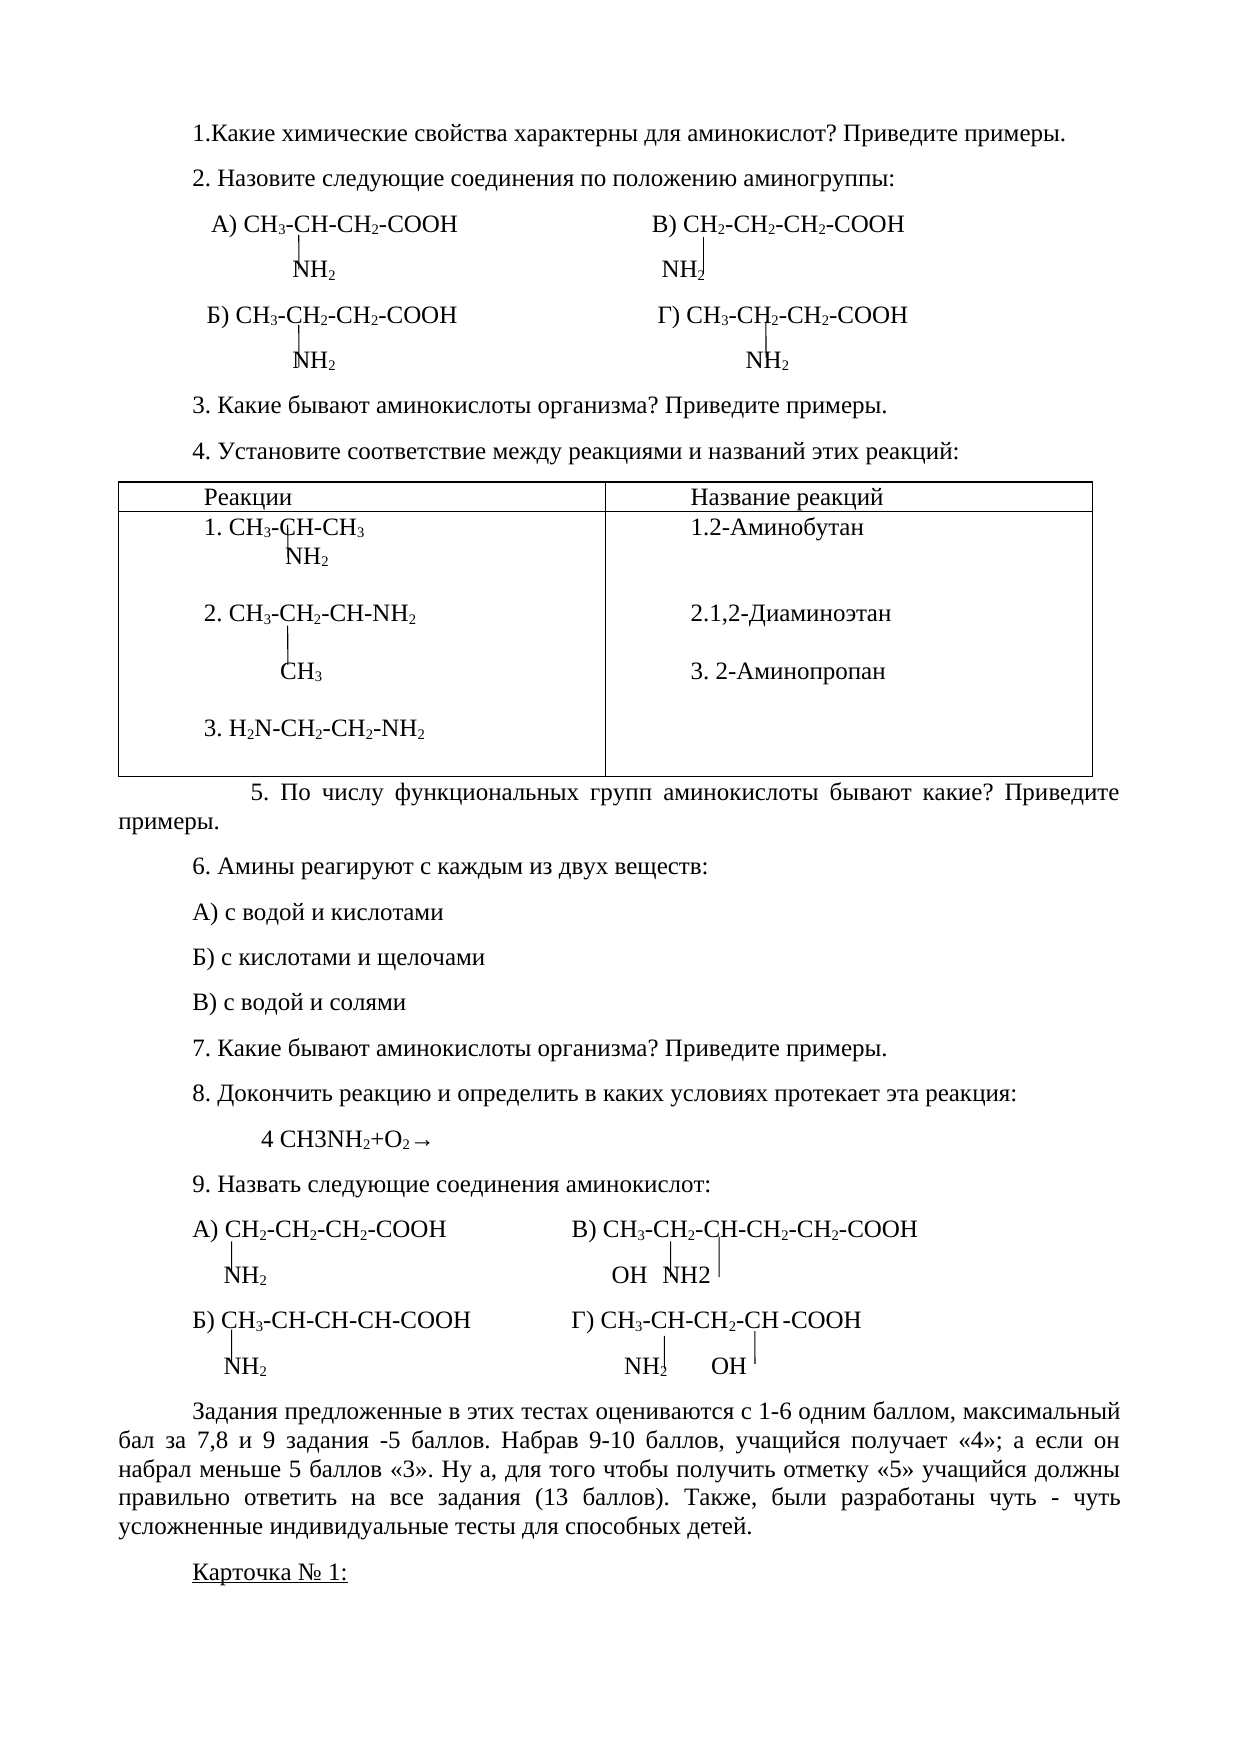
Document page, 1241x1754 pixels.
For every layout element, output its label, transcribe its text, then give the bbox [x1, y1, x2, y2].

text Б) с кислотами и щелочами [118, 942, 1122, 971]
text 8. Докончить реакцию и определить в каких условиях протекает эта реакция: [118, 1078, 1122, 1107]
text NH2 NH2 [118, 345, 1122, 374]
text 4. Установите соответствие между реакциями и названий этих реакций: [118, 436, 1122, 465]
text А) CH3-CH-CH2-COOH В) CH2-CH2-CH2-COOH [118, 209, 1122, 238]
text 6. Амины реагируют с каждым из двух веществ: [118, 851, 1122, 880]
text 5. По числу функциональных групп аминокислоты бывают какие? Приведите примеры. [118, 777, 1122, 834]
text А) с водой и кислотами [118, 897, 1122, 925]
table_cell 1. CH3-CH-CH3 NH2 2. CH3-CH2-CH-NH2 CH3 3. H2N-CH2-CH2-NH2 [119, 512, 605, 776]
text 7. Какие бывают аминокислоты организма? Приведите примеры. [118, 1033, 1122, 1062]
text 1.Какие химические свойства характерны для аминокислот? Приведите примеры. [118, 118, 1122, 147]
text NH2 OH NH2 [118, 1260, 1122, 1289]
text 3. Какие бывают аминокислоты организма? Приведите примеры. [118, 391, 1122, 419]
text Б) CH3-CH2-CH2-COOH Г) CH3-CH2-CH2-COOH [118, 300, 1122, 328]
text 2. Назовите следующие соединения по положению аминогруппы: [118, 163, 1122, 192]
table_header Реакции [119, 483, 605, 511]
text А) CH2-CH2-CH2-COOH В) CH3-CH2-CH-CH2-CH2-COOH [118, 1214, 1122, 1243]
table_cell 1.2-Аминобутан 2.1,2-Диаминоэтан 3. 2-Аминопропан [606, 512, 1092, 776]
text NH2 NH2 [118, 254, 1122, 283]
text NH2 NH2 OH [118, 1351, 1122, 1379]
text В) с водой и солями [118, 987, 1122, 1016]
text Карточка № 1: [118, 1557, 1122, 1585]
text 4 CH3NH2+O2→ [118, 1124, 1122, 1152]
table_header Название реакций [606, 483, 1092, 511]
text 9. Назвать следующие соединения аминокислот: [118, 1169, 1122, 1198]
text Задания предложенные в этих тестах оцениваются с 1-6 одним баллом, максимальный бал за 7,8 и 9 задания -5 баллов. Набрав 9-10 баллов, учащийся получает «4»; а если он набрал меньше 5 баллов «3». Ну а, для того чтобы получить отметку «5» учащийся должны правильно ответить на все задания (13 баллов). Также, были разработаны чуть - чуть усложненные индивидуальные тесты для способных детей. [118, 1396, 1122, 1540]
text Б) CH3-CH-CH-CH-COOH Г) CH3-CH-CH2-CH -COOH [118, 1305, 1122, 1334]
